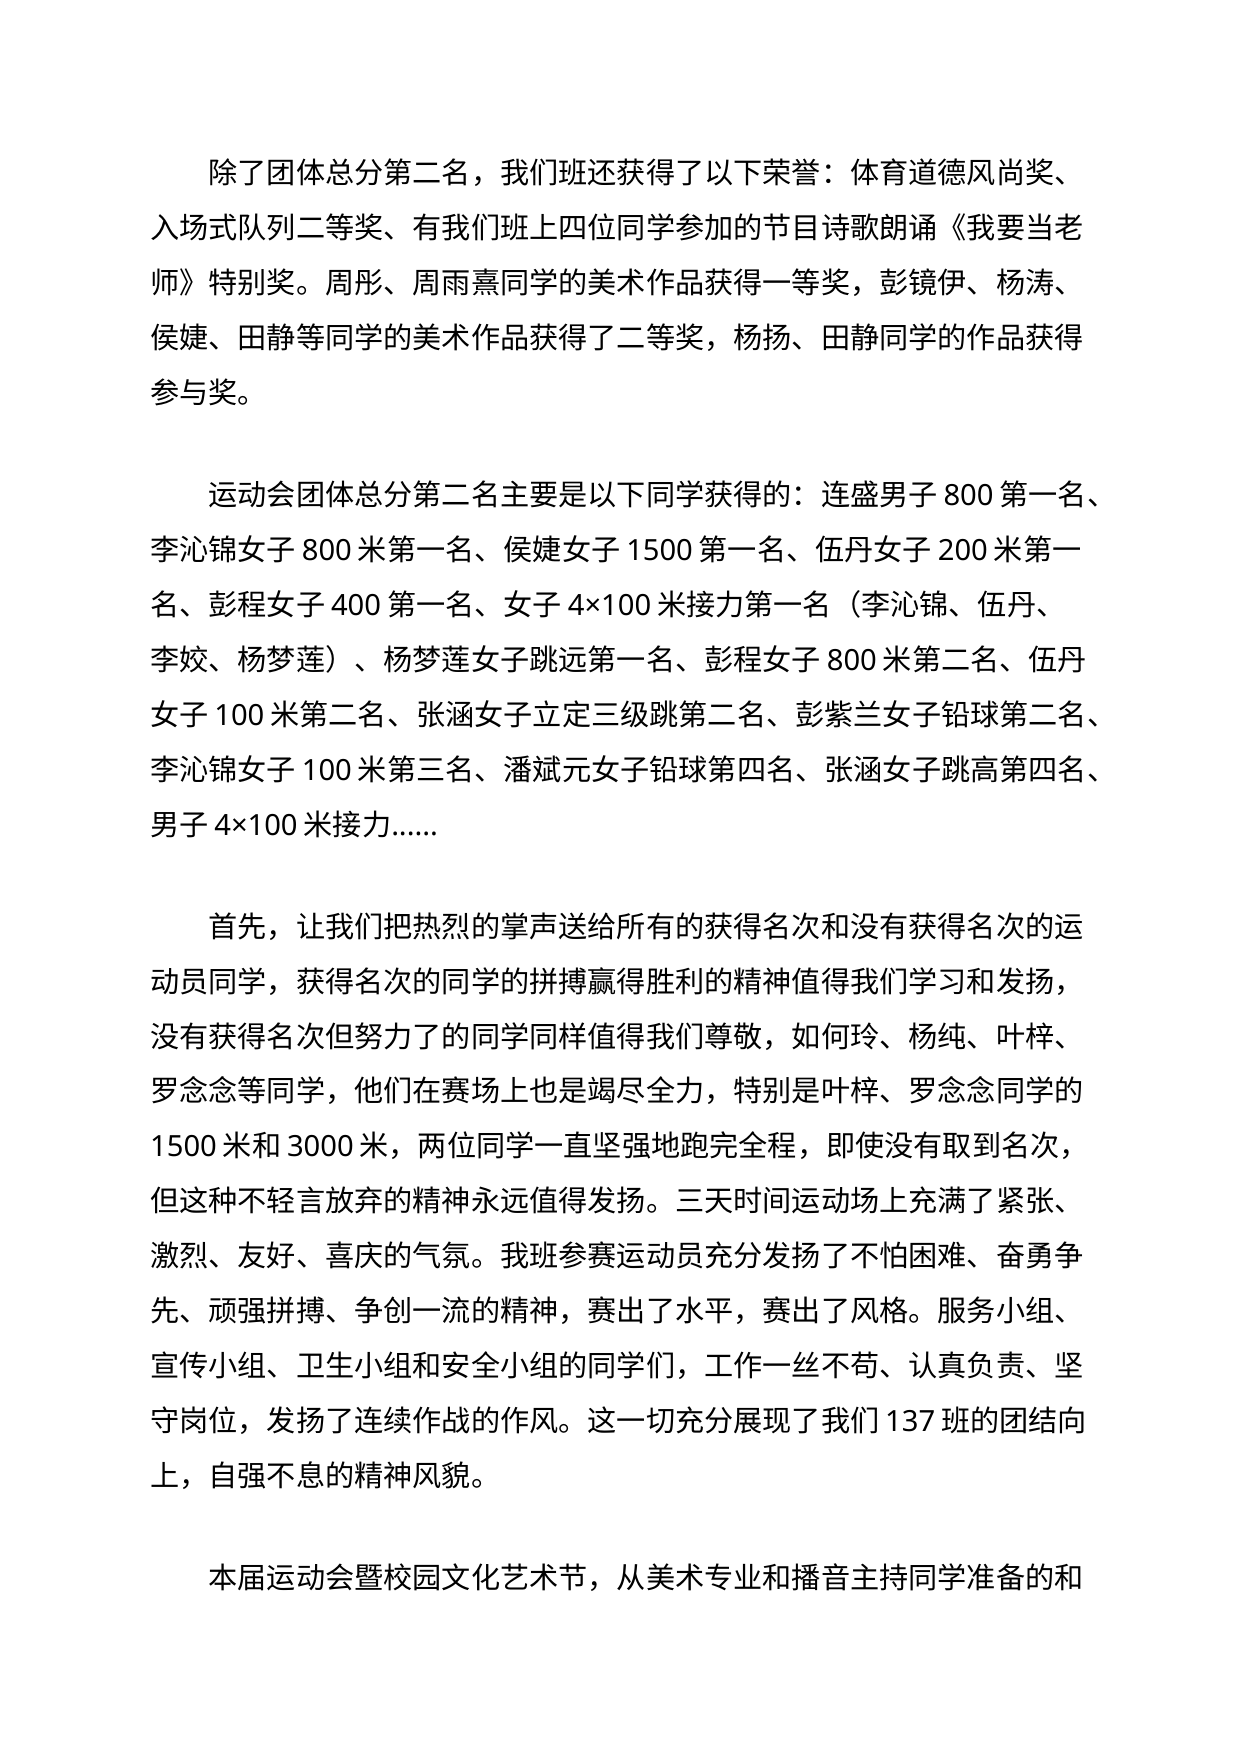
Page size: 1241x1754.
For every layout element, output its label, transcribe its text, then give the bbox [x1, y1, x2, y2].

text 首先，让我们把热烈的掌声送给所有的获得名次和没有获得名次的运动员同学，获得名次的同学的拼搏赢得胜利的精神值得我们学习和发扬，没有获得名次但努力了的同学同样值得我们尊敬，如何玲、杨纯、叶梓、罗念念等同学，他们在赛场上也是竭尽全力，特别是叶梓、罗念念同学的1500米和3000米，两位同学一直坚强地跑完全程，即使没有取到名次，但这种不轻言放弃的精神永远值得发扬。三天时间运动场上充满了紧张、激烈、友好、喜庆的气氛。我班参赛运动员充分发扬了不怕困难、奋勇争先、顽强拼搏、争创一流的精神，赛出了水平，赛出了风格。服务小组、宣传小组、卫生小组和安全小组的同学们，工作一丝不苟、认真负责、坚守岗位，发扬了连续作战的作风。这一切充分展现了我们137班的团结向上，自强不息的精神风貌。 [150, 903, 1090, 1495]
text 运动会团体总分第二名主要是以下同学获得的：连盛男子800第一名、李沁锦女子800米第一名、侯婕女子1500第一名、伍丹女子200米第一名、彭程女子400第一名、女子4×100米接力第一名（李沁锦、伍丹、李姣、杨梦莲）、杨梦莲女子跳远第一名、彭程女子800米第二名、伍丹女子100米第二名、张涵女子立定三级跳第二名、彭紫兰女子铅球第二名、李沁锦女子100米第三名、潘斌元女子铅球第四名、张涵女子跳高第四名、男子4×100米接力...... [150, 471, 1090, 844]
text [150, 1554, 1090, 1597]
text 除了团体总分第二名，我们班还获得了以下荣誉：体育道德风尚奖、入场式队列二等奖、有我们班上四位同学参加的节目诗歌朗诵《我要当老师》特别奖。周彤、周雨熹同学的美术作品获得一等奖，彭镜伊、杨涛、侯婕、田静等同学的美术作品获得了二等奖，杨扬、田静同学的作品获得参与奖。 [150, 150, 1090, 412]
